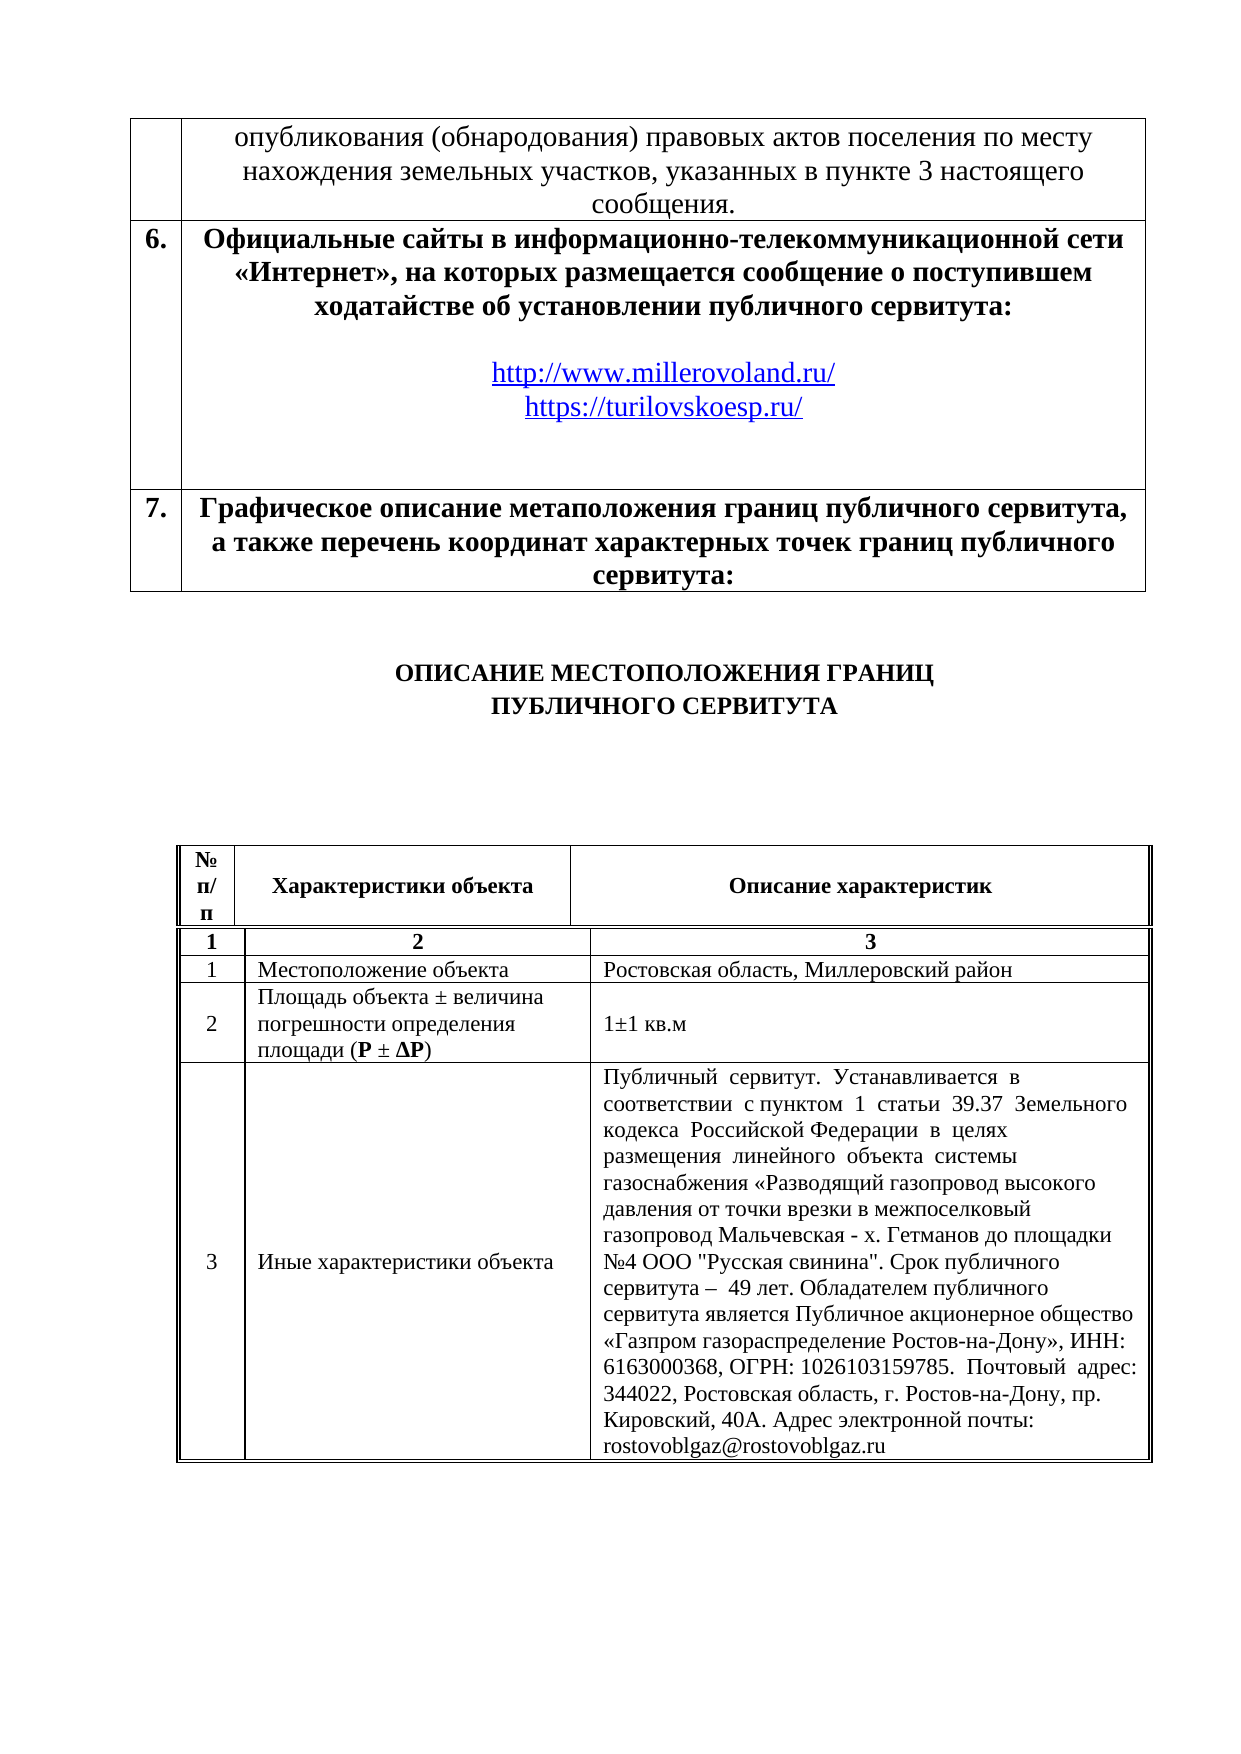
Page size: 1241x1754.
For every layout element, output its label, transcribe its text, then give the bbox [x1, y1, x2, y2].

table_cell 2 [181, 983, 244, 1062]
table_cell 1±1 кв.м [591, 983, 1148, 1062]
table_cell Публичный сервитут. Устанавливается в соответствии с пунктом 1 статьи 39.37 Земельного кодекса Российской Федерации в целях размещения линейного объекта системы газоснабжения «Разводящий газопровод высокого давления от точки врезки в межпоселковый газопровод Мальчевская - х. Гетманов до площадки №4 ООО "Русская свинина". Срок публичного сервитута – 49 лет. Обладателем публичного сервитута является Публичное акционерное общество «Газпром газораспределение Ростов-на-Дону», ИНН: 6163000368, ОГРН: 1026103159785. Почтовый адрес: 344022, Ростовская область, г. Ростов-на-Дону, пр. Кировский, 40А. Адрес электронной почты: rostovoblgaz@rostovoblgaz.ru [591, 1063, 1148, 1459]
table_cell Графическое описание метаположения границ публичного сервитута, а также перечень координат характерных точек границ публичного сервитута: [182, 490, 1145, 591]
table_cell Официальные сайты в информационно-телекоммуникационной сети «Интернет», на которых размещается сообщение о поступившем ходатайстве об установлении публичного сервитута: http://www.millerovoland.ru/ https://turilovskoesp.ru/ [182, 221, 1145, 489]
table_cell Ростовская область, Миллеровский район [591, 956, 1148, 982]
table_cell 3 [181, 1063, 244, 1459]
table_cell Местоположение объекта [246, 956, 590, 982]
table_cell 7. [131, 490, 181, 591]
table_cell Площадь объекта ± величина погрешности определения площади (Р ± ΔР) [246, 983, 590, 1062]
table_cell 1 [181, 956, 244, 982]
table_header Описание характеристик [571, 846, 1148, 925]
table_cell 6. [131, 221, 181, 489]
table_header 3 [591, 929, 1148, 955]
table_cell Иные характеристики объекта [246, 1063, 590, 1459]
table_header 2 [246, 929, 590, 955]
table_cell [182, 119, 1145, 220]
table_header 1 [181, 929, 244, 955]
text ОПИСАНИЕ МЕСТОПОЛОЖЕНИЯ ГРАНИЦ [142, 658, 1187, 687]
table_cell 5. [131, 119, 181, 220]
table_header № п/п [181, 846, 234, 925]
table_header Характеристики объекта [235, 846, 570, 925]
text ПУБЛИЧНОГО СЕРВИТУТА [142, 691, 1187, 720]
